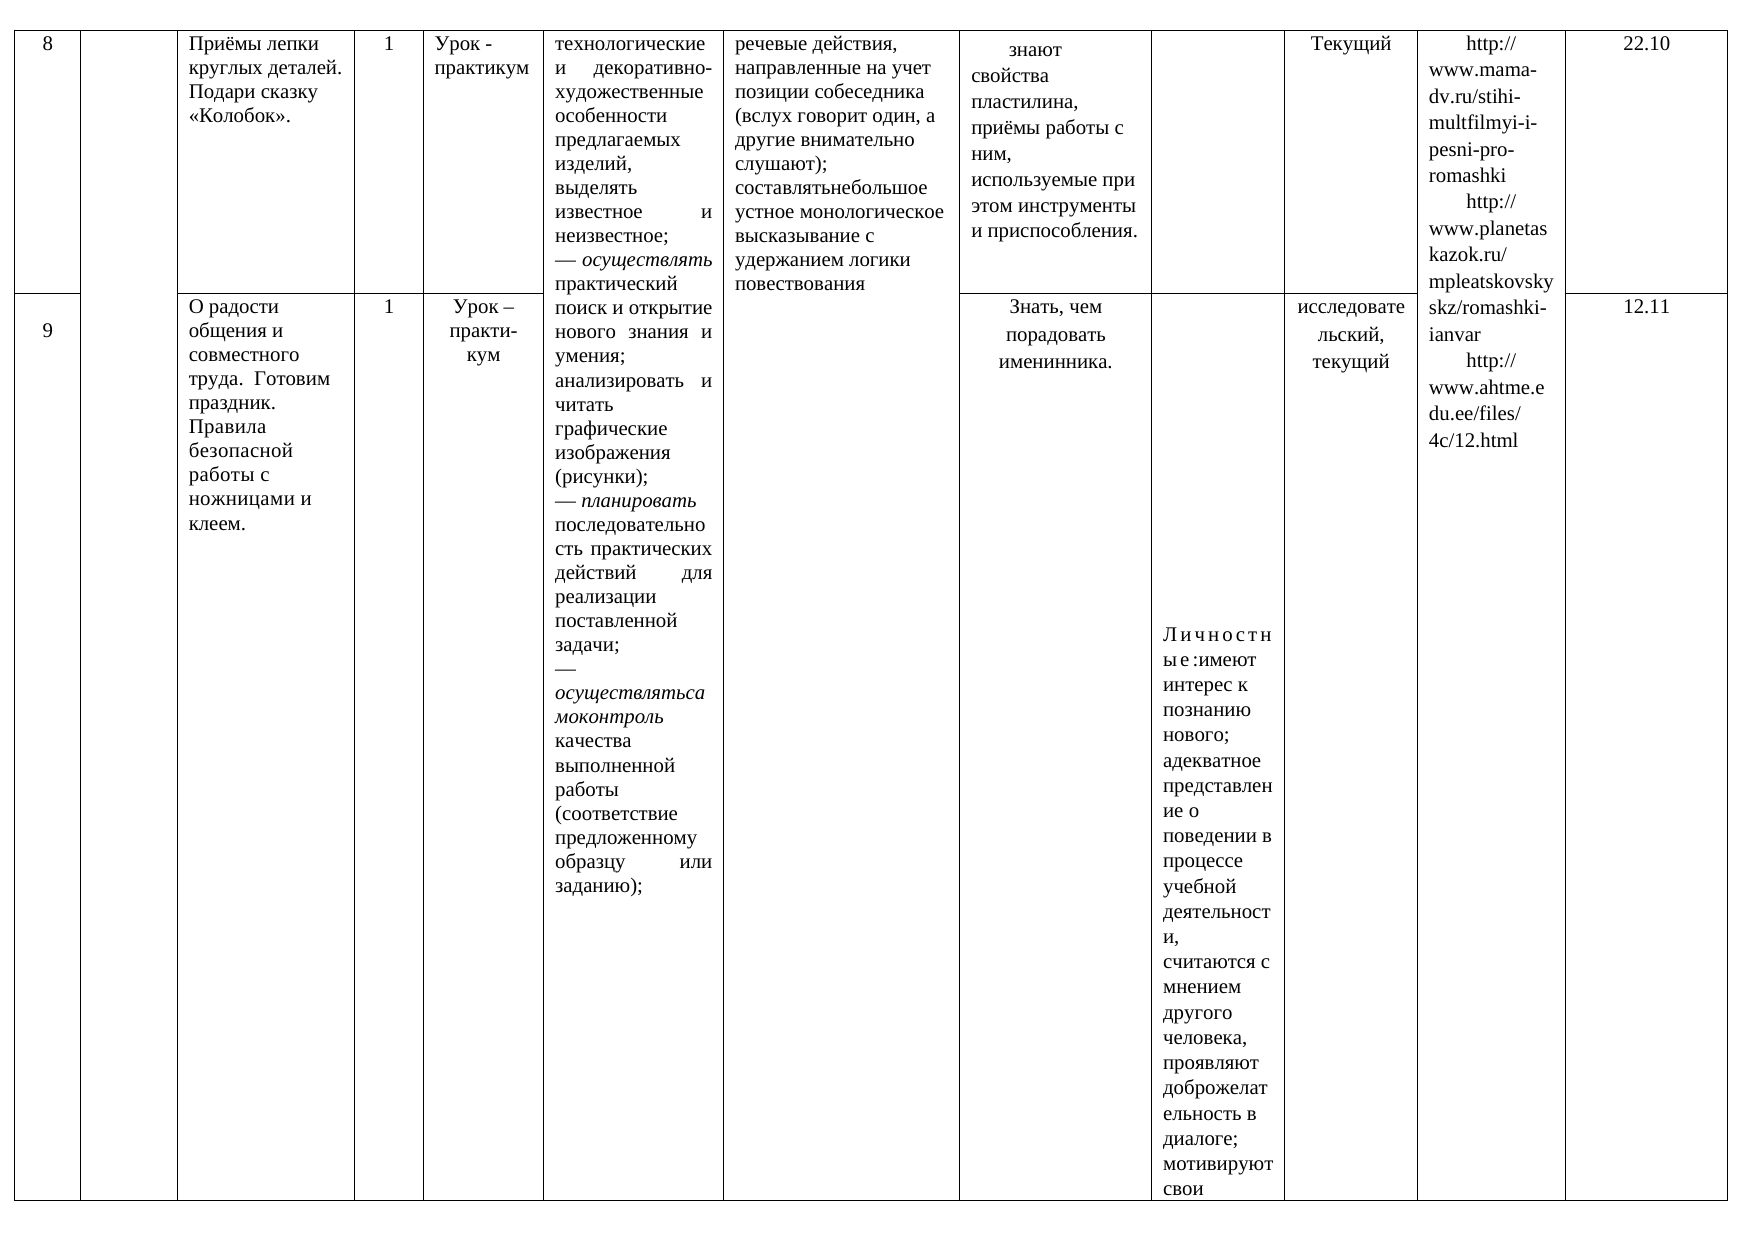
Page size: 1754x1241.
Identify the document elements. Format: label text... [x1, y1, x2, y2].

table_cell 1 [355, 31, 423, 293]
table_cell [960, 294, 1151, 1200]
table_cell 1 [355, 294, 423, 1200]
table_cell 9 [15, 294, 80, 1200]
table_cell [1152, 31, 1284, 293]
table_cell знают свойства пластилина, приёмы работы с ним, используемые при этом инструменты и приспособления. [960, 31, 1151, 293]
table_cell 8 [15, 31, 80, 293]
table_cell 22.10 [1566, 31, 1727, 293]
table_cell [1152, 294, 1284, 1200]
table_cell Текущий [1285, 31, 1417, 293]
table_cell Приёмы лепки круглых деталей. Подари сказку «Колобок». [178, 31, 354, 293]
table_cell Урок – практи-кум [424, 294, 543, 1200]
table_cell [178, 294, 354, 1200]
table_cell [1285, 294, 1417, 1200]
table_cell 12.11 [1566, 294, 1727, 1200]
table_cell http://www.mama-dv.ru/stihi-multfilmyi-i-pesni-pro-romashki http://www.planetaskazok.ru/mpleatskovskyskz/romashki-ianvar http://www.ahtme.edu.ee/files/4c/12.html [1418, 31, 1565, 1200]
table_cell Урок - практикум [424, 31, 543, 293]
